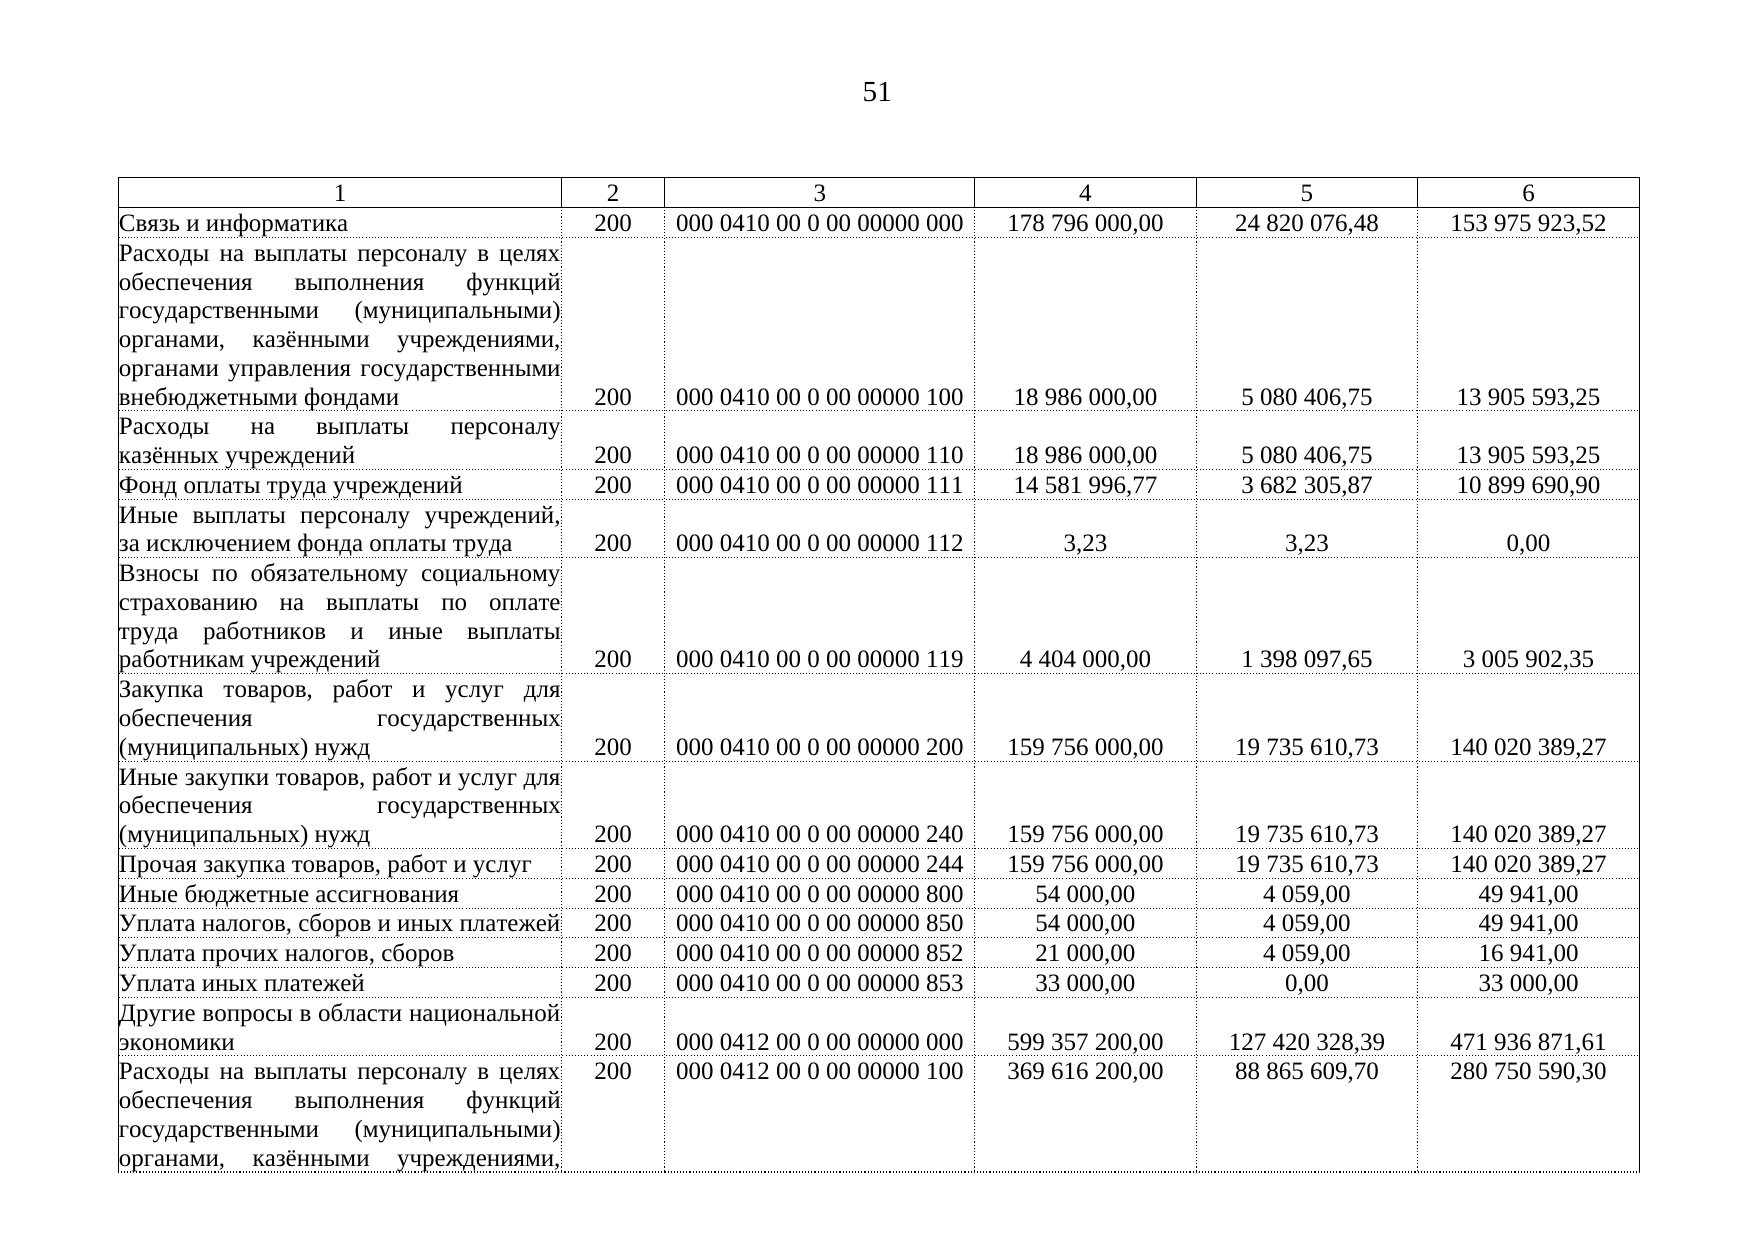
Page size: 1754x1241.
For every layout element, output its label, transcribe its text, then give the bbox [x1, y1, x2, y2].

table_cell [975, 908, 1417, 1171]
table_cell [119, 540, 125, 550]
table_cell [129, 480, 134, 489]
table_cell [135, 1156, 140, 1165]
table_header 2 [562, 178, 664, 207]
table_header 6 [1418, 178, 1639, 207]
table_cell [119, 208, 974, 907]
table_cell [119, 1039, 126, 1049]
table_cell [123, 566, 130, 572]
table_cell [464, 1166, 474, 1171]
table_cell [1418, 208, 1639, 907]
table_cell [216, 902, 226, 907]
table_header 1 [119, 178, 561, 207]
table_header 5 [1197, 178, 1417, 207]
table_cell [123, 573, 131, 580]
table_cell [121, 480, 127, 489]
table_header 3 [665, 178, 974, 207]
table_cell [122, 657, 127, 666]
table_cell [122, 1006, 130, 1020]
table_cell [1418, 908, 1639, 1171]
table_header 4 [975, 178, 1196, 207]
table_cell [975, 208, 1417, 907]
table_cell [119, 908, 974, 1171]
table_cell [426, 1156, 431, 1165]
